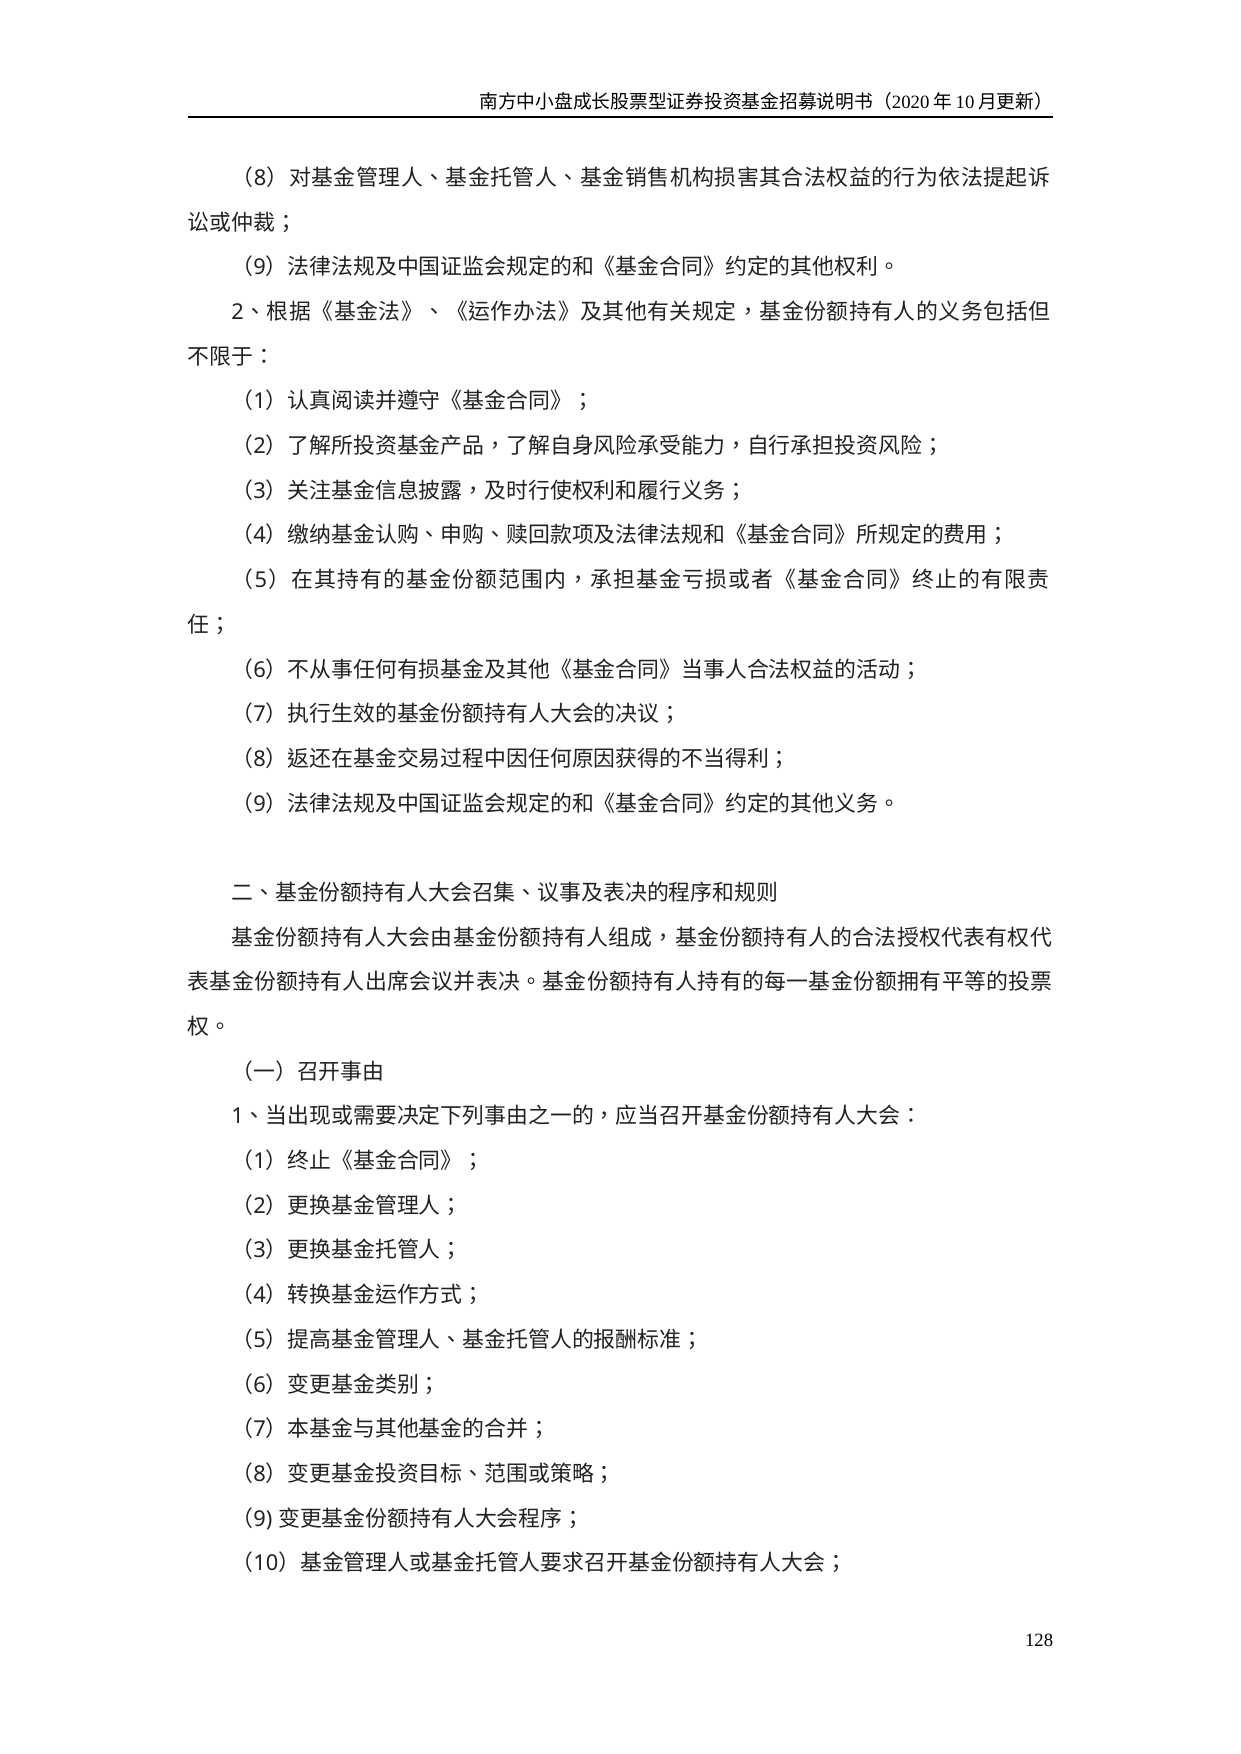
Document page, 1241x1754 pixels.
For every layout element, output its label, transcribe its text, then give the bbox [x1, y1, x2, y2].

text 1、当出现或需要决定下列事由之一的，应当召开基金份额持有人大会： [187, 1100, 1053, 1130]
text （8）变更基金投资目标、范围或策略； [187, 1458, 1053, 1488]
text （4）转换基金运作方式； [187, 1279, 1053, 1309]
text （7）执行生效的基金份额持有人大会的决议； [187, 698, 1053, 728]
text （9) 变更基金份额持有人大会程序； [187, 1503, 1053, 1532]
text 二、基金份额持有人大会召集、议事及表决的程序和规则 [187, 877, 1053, 907]
text （7）本基金与其他基金的合并； [187, 1413, 1053, 1443]
text （1）认真阅读并遵守《基金合同》； [187, 385, 1053, 415]
text （5）提高基金管理人、基金托管人的报酬标准； [187, 1324, 1053, 1354]
text （9）法律法规及中国证监会规定的和《基金合同》约定的其他权利。 [187, 251, 1053, 281]
text （3）更换基金托管人； [187, 1234, 1053, 1264]
text （3）关注基金信息披露，及时行使权利和履行义务； [187, 475, 1053, 504]
text 基金份额持有人大会由基金份额持有人组成，基金份额持有人的合法授权代表有权代表基金份额持有人出席会议并表决。基金份额持有人持有的每一基金份额拥有平等的投票权。 [187, 922, 1053, 1041]
text （8）返还在基金交易过程中因任何原因获得的不当得利； [187, 743, 1053, 773]
text 2、根据《基金法》、《运作办法》及其他有关规定，基金份额持有人的义务包括但不限于： [187, 296, 1053, 371]
text （5）在其持有的基金份额范围内，承担基金亏损或者《基金合同》终止的有限责任； [187, 564, 1053, 639]
text （6）不从事任何有损基金及其他《基金合同》当事人合法权益的活动； [187, 653, 1053, 683]
text （4）缴纳基金认购、申购、赎回款项及法律法规和《基金合同》所规定的费用； [187, 519, 1053, 549]
text （6）变更基金类别； [187, 1368, 1053, 1398]
text （2）更换基金管理人； [187, 1190, 1053, 1219]
text （8）对基金管理人、基金托管人、基金销售机构损害其合法权益的行为依法提起诉讼或仲裁； [187, 162, 1053, 236]
text （1）终止《基金合同》； [187, 1145, 1053, 1175]
text （10）基金管理人或基金托管人要求召开基金份额持有人大会； [187, 1547, 1053, 1577]
text （一）召开事由 [187, 1056, 1053, 1086]
text （2）了解所投资基金产品，了解自身风险承受能力，自行承担投资风险； [187, 430, 1053, 460]
text （9）法律法规及中国证监会规定的和《基金合同》约定的其他义务。 [187, 788, 1053, 817]
